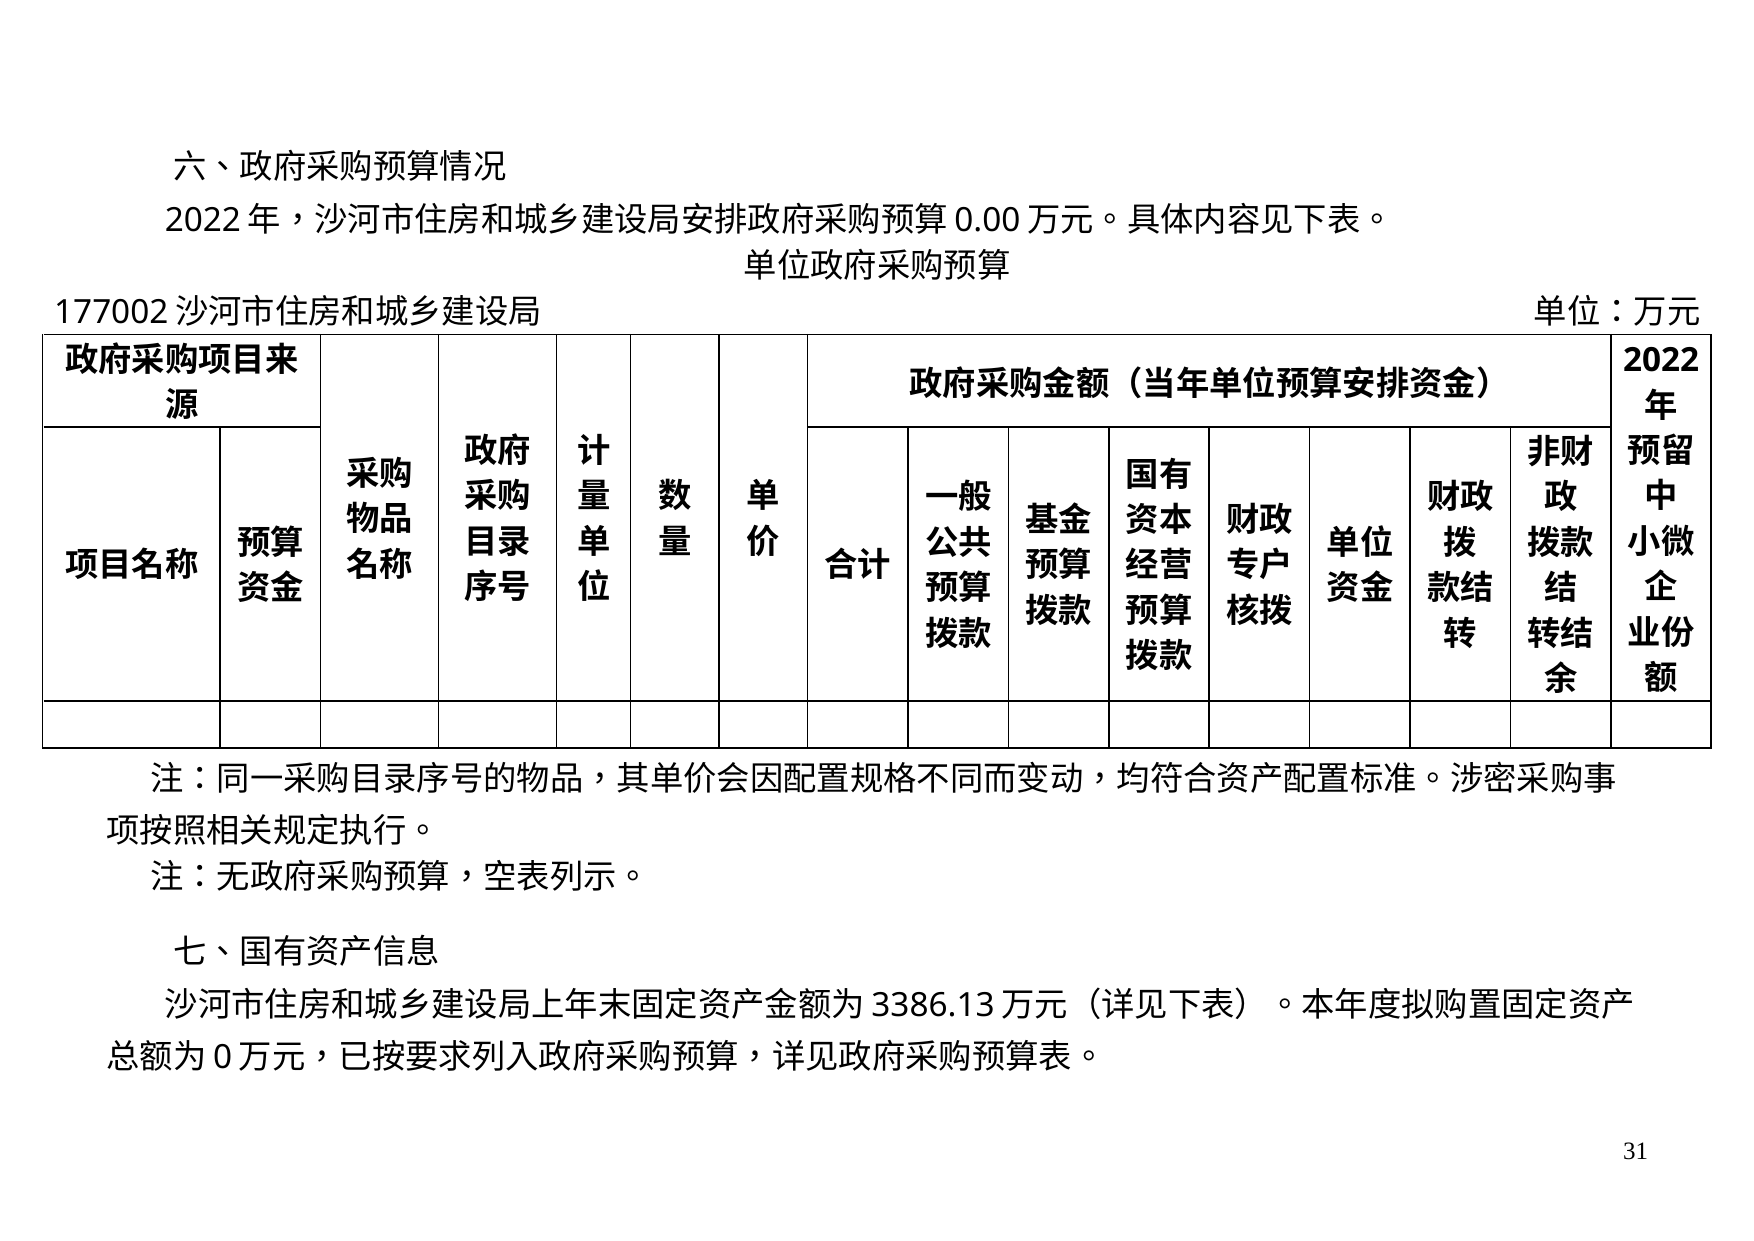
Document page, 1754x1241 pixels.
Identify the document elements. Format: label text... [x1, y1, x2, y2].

table_cell 财政拨 款结转 [1411, 428, 1510, 700]
table_cell [43, 701, 219, 747]
table_cell [1511, 702, 1610, 747]
table_cell 采购物品名称 [321, 335, 438, 700]
table_cell 政府采购金额（当年单位预算安排资金） [808, 335, 1610, 426]
table_cell [631, 702, 718, 747]
table_cell 一般公共预算拨款 [909, 428, 1008, 700]
table_cell [1411, 702, 1510, 747]
table_cell 非财政 拨款结 转结余 [1511, 428, 1610, 700]
table_cell 财政专户核拨 [1210, 428, 1309, 700]
table_header 177002沙河市住房和城乡建设局 [43, 288, 807, 334]
text 六、政府采购预算情况 [106, 143, 1648, 188]
table_cell 政府采购项目来源 [43, 335, 320, 426]
table_cell [720, 702, 807, 747]
table_cell [221, 702, 320, 747]
table_cell 计量 单位 [557, 335, 630, 700]
table_cell 数量 [631, 335, 718, 700]
table_cell 基金预算拨款 [1009, 428, 1108, 700]
table_cell [1110, 702, 1208, 747]
table_cell [1612, 702, 1710, 747]
table_cell 单位 资金 [1310, 428, 1409, 700]
text 七、国有资产信息 [106, 928, 1648, 973]
table_cell [439, 702, 556, 747]
table_cell 国有资本经营预算拨款 [1110, 428, 1208, 700]
text 2022年，沙河市住房和城乡建设局安排政府采购预算0.00万元。具体内容见下表。 [106, 189, 1648, 241]
text 单位政府采购预算 [106, 241, 1648, 287]
table_cell 政府采购目录序号 [439, 335, 556, 700]
table_cell [1009, 702, 1108, 747]
text 注：同一采购目录序号的物品，其单价会因配置规格不同而变动，均符合资产配置标准。涉密采购事项按照相关规定执行。 [106, 749, 1648, 853]
table_cell 单价 [720, 335, 807, 700]
table_cell [808, 702, 907, 747]
text 注：无政府采购预算，空表列示。 [106, 853, 1648, 898]
table_cell 2022年 预留中 小微企 业份额 [1612, 335, 1710, 700]
table_header 单位：万元 [808, 288, 1710, 334]
text 沙河市住房和城乡建设局上年末固定资产金额为3386.13万元（详见下表）。本年度拟购置固定资产总额为0万元，已按要求列入政府采购预算，详见政府采购预算表。 [106, 974, 1648, 1079]
table_cell 合计 [808, 428, 907, 700]
table_cell [321, 702, 438, 747]
table_cell 预算 资金 [221, 428, 320, 700]
table_cell [557, 702, 630, 747]
table_cell [1210, 702, 1309, 747]
table_cell [1310, 702, 1409, 747]
table_cell 项目名称 [43, 427, 219, 700]
table_cell [909, 702, 1008, 747]
